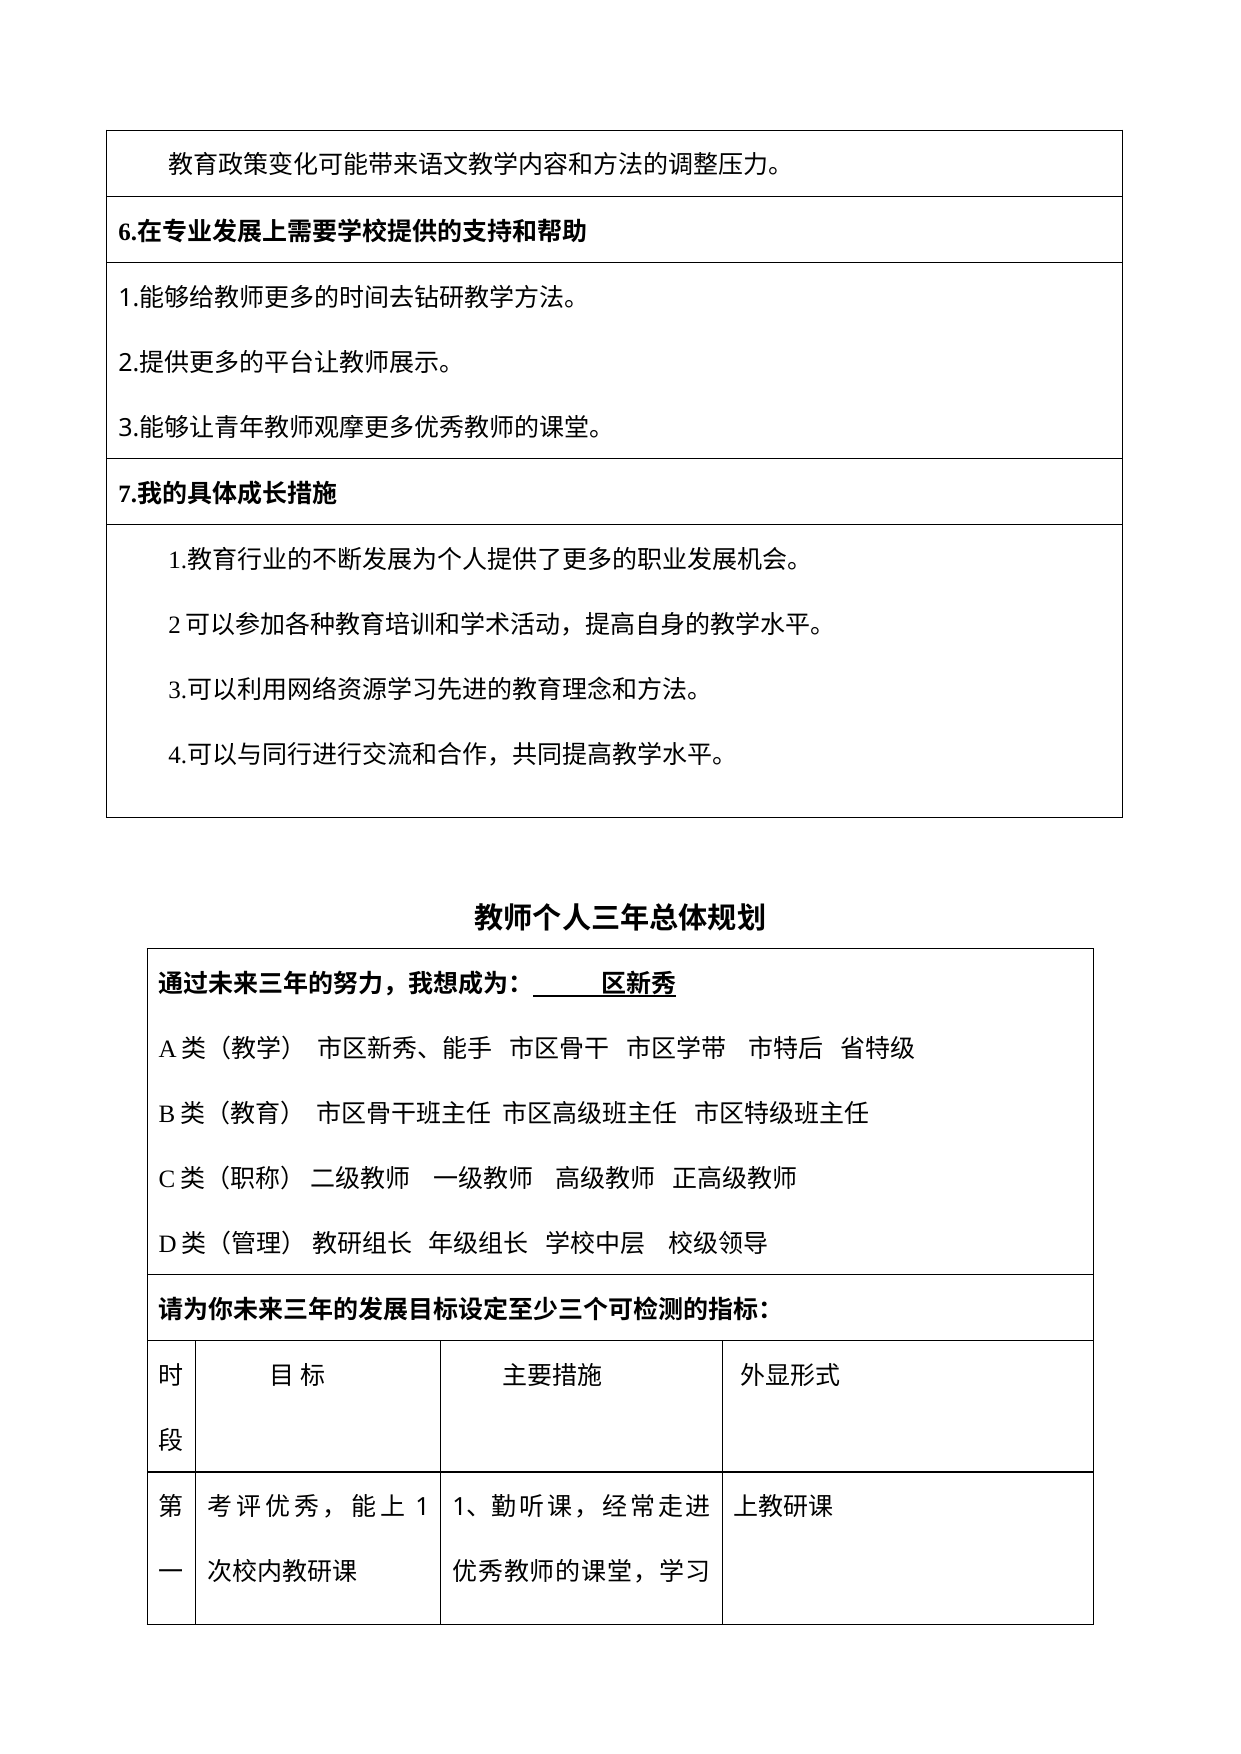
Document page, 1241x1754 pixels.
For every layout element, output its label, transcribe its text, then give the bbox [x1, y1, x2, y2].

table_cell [441, 1473, 722, 1623]
text 教师个人三年总体规划 [118, 883, 1122, 948]
table_cell 第 一 年 [148, 1473, 195, 1623]
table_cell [107, 131, 1122, 196]
table_cell 主要措施 [441, 1341, 722, 1471]
table_cell 1.能够给教师更多的时间去钻研教学方法。 2.提供更多的平台让教师展示。 3.能够让青年教师观摩更多优秀教师的课堂。 [107, 263, 1122, 458]
table_cell 外显形式 [723, 1341, 1093, 1471]
table_cell 7.我的具体成长措施 [107, 459, 1122, 524]
table_cell 考评优秀，能上1次校内教研课 [196, 1473, 440, 1623]
table_cell 上教研课 [723, 1473, 1093, 1623]
table_cell 请为你未来三年的发展目标设定至少三个可检测的指标： [148, 1275, 1093, 1340]
table_cell 1.教育行业的不断发展为个人提供了更多的职业发展机会。 2可以参加各种教育培训和学术活动，提高自身的教学水平。 3.可以利用网络资源学习先进的教育理念和方法。 4.可以与同行进行交流和合作，共同提高教学水平。 [107, 525, 1122, 817]
table_cell 时段 [148, 1341, 195, 1471]
table_cell 目 标 [196, 1341, 440, 1471]
table_header 通过未来三年的努力，我想成为： 区新秀 A类（教学） 市区新秀、能手 市区骨干 市区学带 市特后 省特级 B类（教育） 市区骨干班主任 市区高级班主任 市区特级班主任 C类（职称） 二级教师 一级教师 高级教师 正高级教师 D类（管理） 教研组长 年级组长 学校中层 校级领导 [148, 949, 1093, 1274]
table_cell 6.在专业发展上需要学校提供的支持和帮助 [107, 197, 1122, 262]
